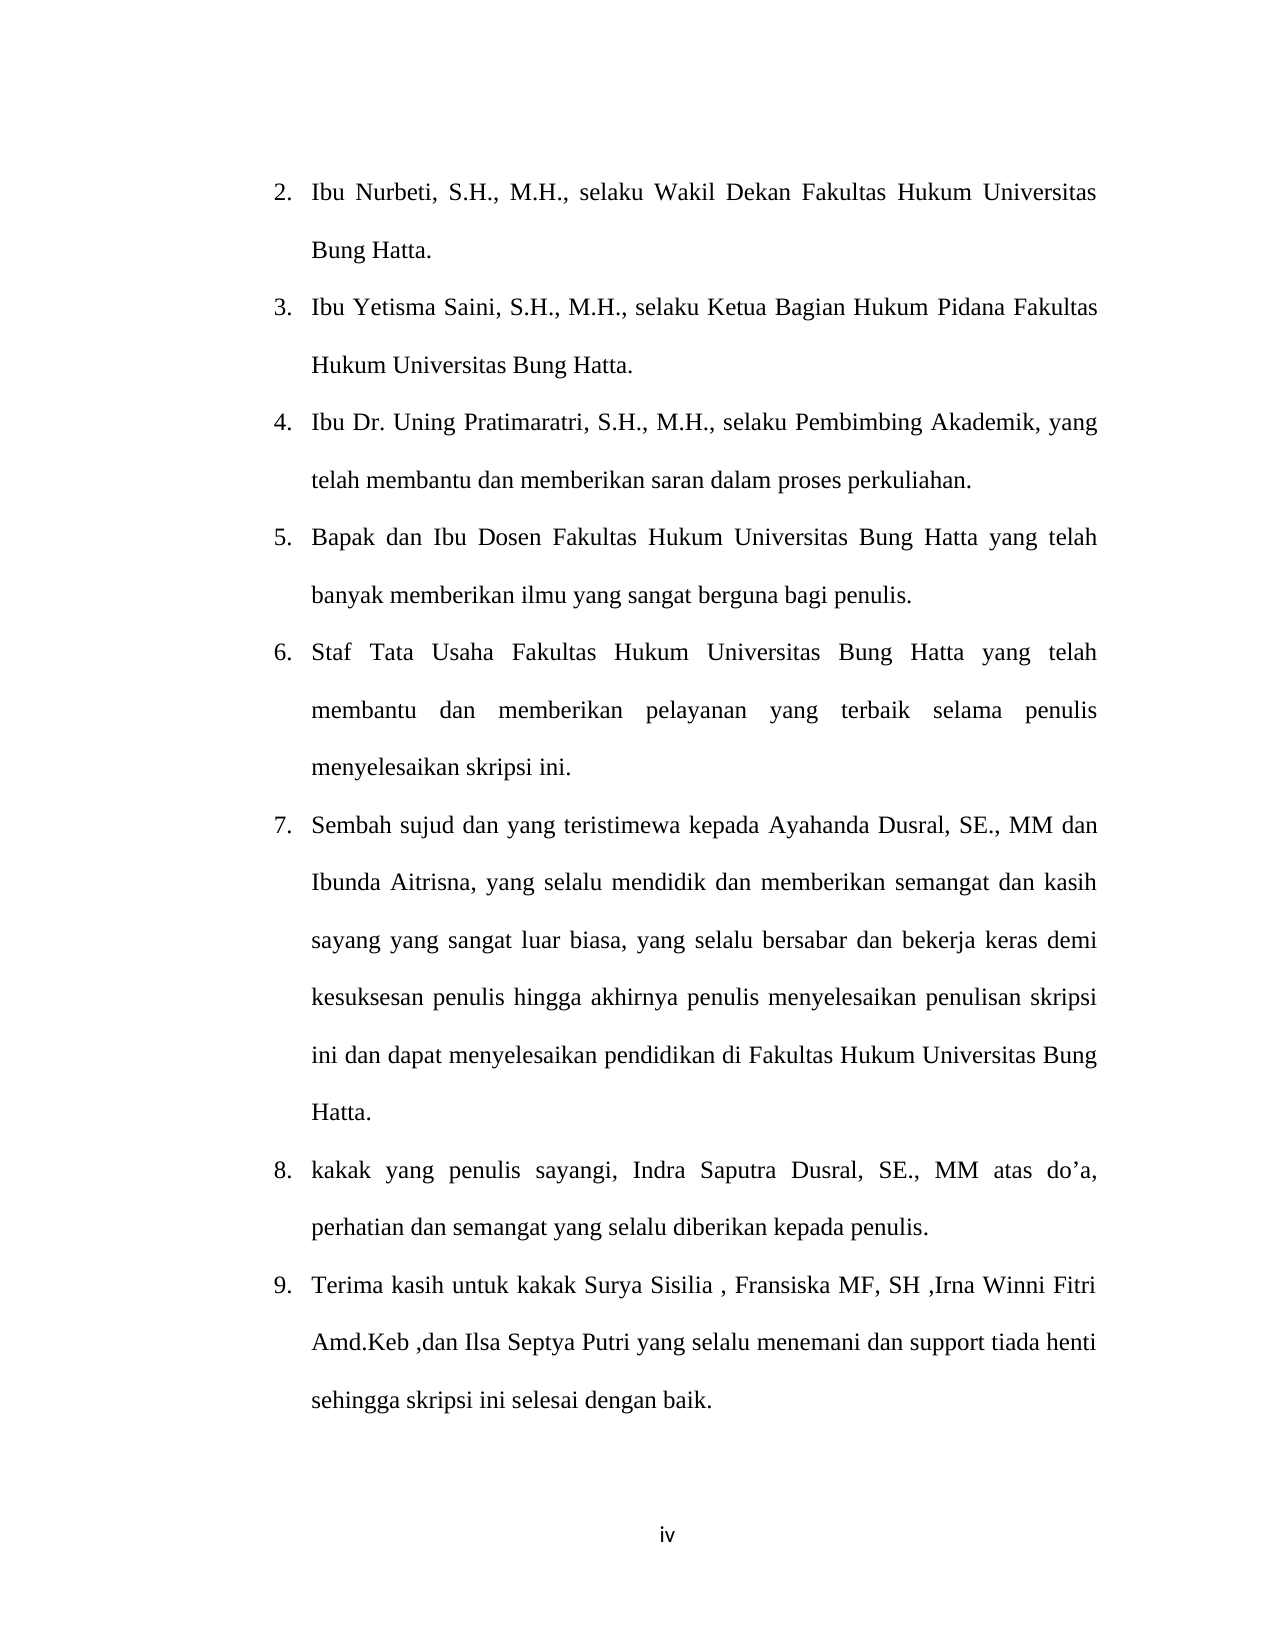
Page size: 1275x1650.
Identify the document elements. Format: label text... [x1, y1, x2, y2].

list Ibu Yetisma Saini, S.H., M.H., selaku Ketua Bagian Hukum Pidana Fakultas Hukum Universitas Bung Hatta. [274, 292, 1098, 378]
list Ibu Nurbeti, S.H., M.H., selaku Wakil Dekan Fakultas Hukum Universitas Bung Hatta. [274, 177, 1098, 263]
list Ibu Dr. Uning Pratimaratri, S.H., M.H., selaku Pembimbing Akademik, yang telah membantu dan memberikan saran dalam proses perkuliahan. [274, 407, 1098, 493]
list Bapak dan Ibu Dosen Fakultas Hukum Universitas Bung Hatta yang telah banyak memberikan ilmu yang sangat berguna bagi penulis. [274, 522, 1098, 608]
list kakak yang penulis sayangi, Indra Saputra Dusral, SE., MM atas do’a, perhatian dan semangat yang selalu diberikan kepada penulis. [274, 1155, 1098, 1241]
list Staf Tata Usaha Fakultas Hukum Universitas Bung Hatta yang telah membantu dan memberikan pelayanan yang terbaik selama penulis menyelesaikan skripsi ini. [274, 637, 1098, 781]
list Terima kasih untuk kakak Surya Sisilia , Fransiska MF, SH ,Irna Winni Fitri Amd.Keb ,dan Ilsa Septya Putri yang selalu menemani dan support tiada henti sehingga skripsi ini selesai dengan baik. [274, 1270, 1098, 1413]
list Sembah sujud dan yang teristimewa kepada Ayahanda Dusral, SE., MM dan Ibunda Aitrisna, yang selalu mendidik dan memberikan semangat dan kasih sayang yang sangat luar biasa, yang selalu bersabar dan bekerja keras demi kesuksesan penulis hingga akhirnya penulis menyelesaikan penulisan skripsi ini dan dapat menyelesaikan pendidikan di Fakultas Hukum Universitas Bung Hatta. [274, 810, 1098, 1126]
